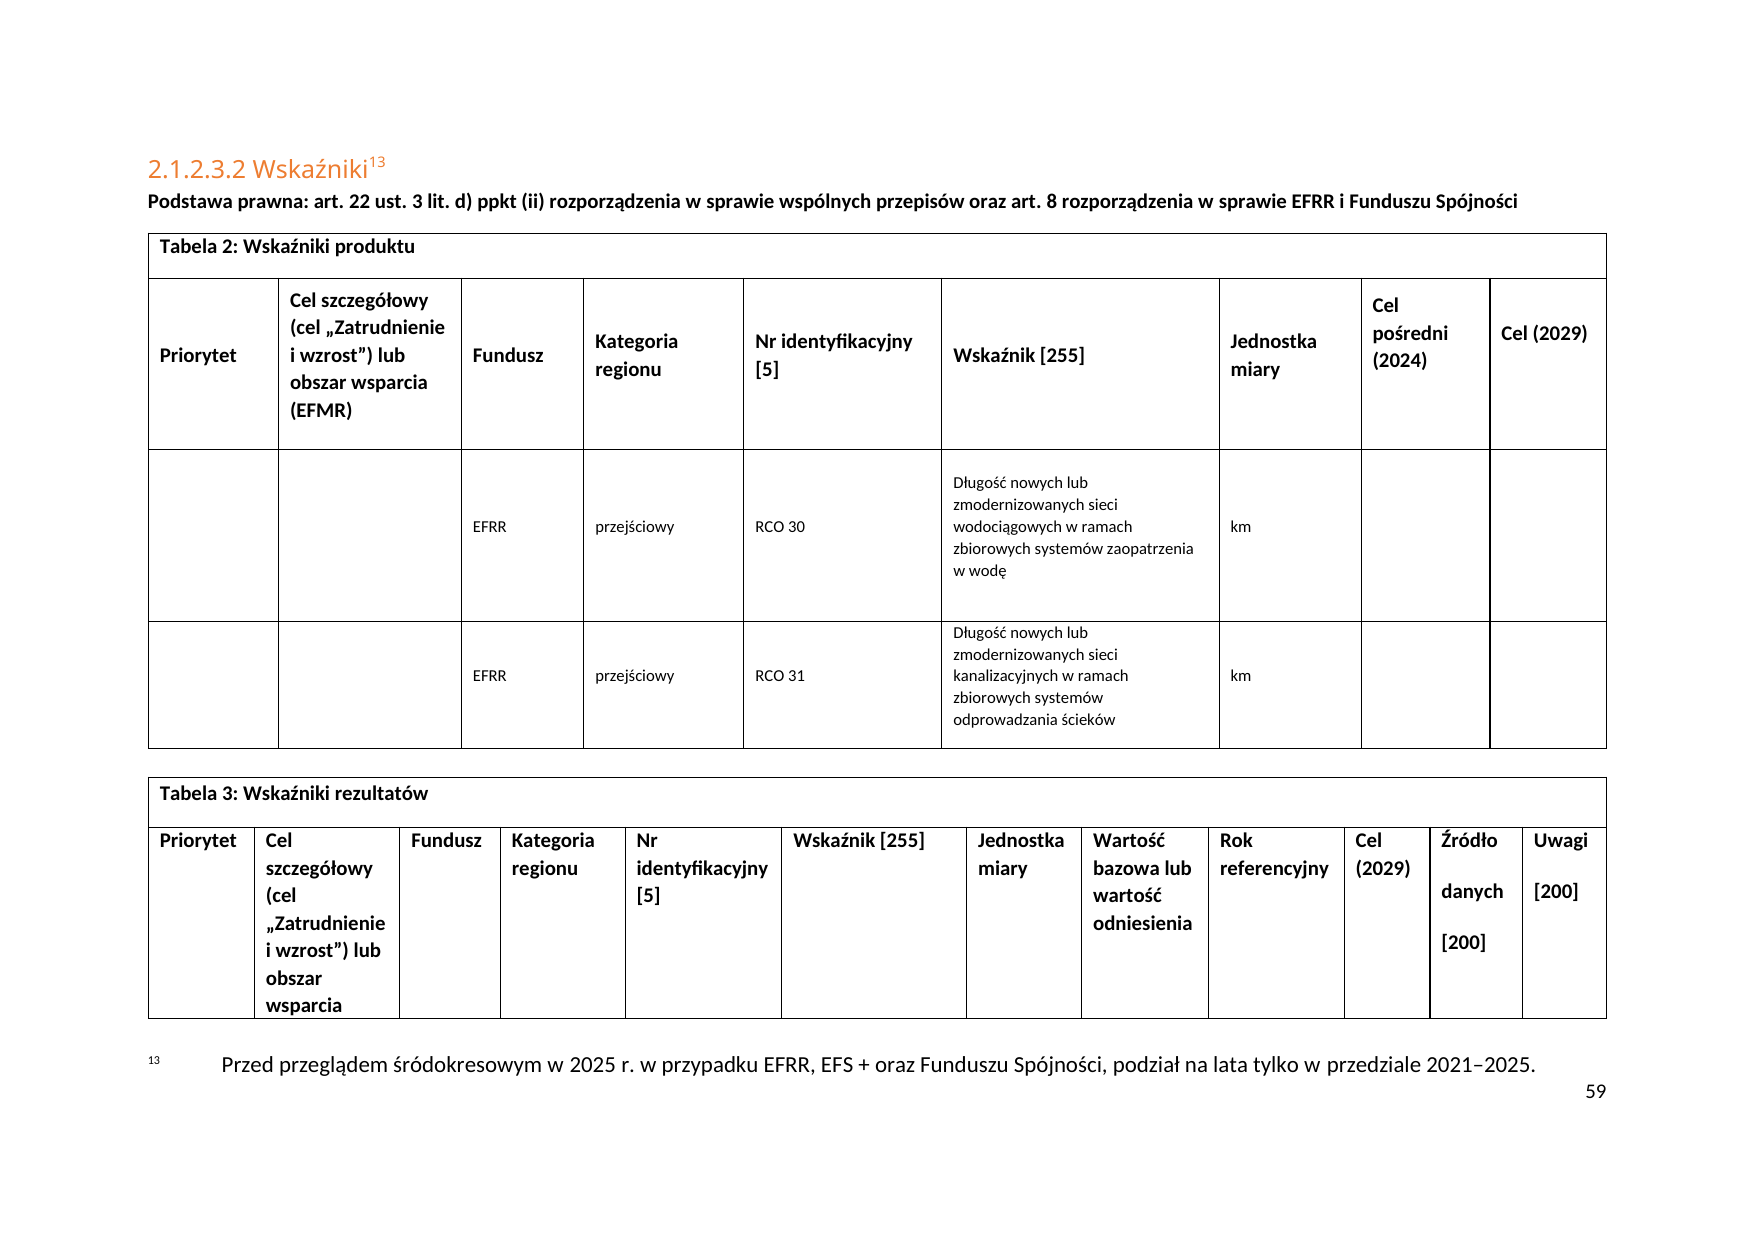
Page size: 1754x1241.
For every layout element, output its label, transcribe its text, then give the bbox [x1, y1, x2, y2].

table_cell Cel szczegółowy (cel „Zatrudnienie i wzrost”) lub obszar wsparcia (EFMR) [279, 279, 461, 449]
table_cell Priorytet [149, 828, 254, 1017]
table_cell [149, 622, 278, 748]
table_cell Uwagi [200] [1523, 828, 1606, 1017]
table_cell Długość nowych lub zmodernizowanych sieci kanalizacyjnych w ramach zbiorowych systemów odprowadzania ścieków [942, 622, 1219, 748]
table_cell EFRR [462, 450, 583, 621]
table_cell [1491, 622, 1606, 748]
table_cell [279, 450, 461, 621]
table_cell Długość nowych lub zmodernizowanych sieci wodociągowych w ramach zbiorowych systemów zaopatrzenia w wodę [942, 450, 1219, 621]
table_cell RCO 30 [744, 450, 941, 621]
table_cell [255, 828, 399, 1017]
table_header Tabela 3: Wskaźniki rezultatów [149, 778, 1606, 827]
table_cell Kategoria regionu [501, 828, 625, 1017]
table_cell km [1220, 622, 1361, 748]
table_cell Cel pośredni (2024) [1362, 279, 1489, 449]
text Podstawa prawna: art. 22 ust. 3 lit. d) ppkt (ii) rozporządzenia w sprawie wspólnych przepisów oraz art. 8 rozporządzenia w sprawie EFRR i Funduszu Spójności [148, 189, 1606, 214]
table_cell [1362, 622, 1489, 748]
table_cell Fundusz [400, 828, 500, 1017]
table_cell Wskaźnik [255] [942, 279, 1219, 449]
subtitle 2.1.2.3.2 Wskaźniki [148, 152, 1606, 186]
table_cell EFRR [462, 622, 583, 748]
table_cell Rok referencyjny [1209, 828, 1344, 1017]
table_cell Priorytet [149, 279, 278, 449]
table_cell [149, 450, 278, 621]
table_cell [1491, 450, 1606, 621]
table_cell Cel (2029) [1345, 828, 1429, 1017]
table_cell [1362, 450, 1489, 621]
table_cell [279, 622, 461, 748]
table_cell Cel (2029) [1491, 279, 1606, 449]
table_cell Jednostka miary [1220, 279, 1361, 449]
table_cell Fundusz [462, 279, 583, 449]
table_cell przejściowy [584, 450, 743, 621]
table_cell Nr identyfikacyjny [5] [744, 279, 941, 449]
table_cell km [1220, 450, 1361, 621]
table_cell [626, 828, 781, 1017]
table_cell Jednostka miary [967, 828, 1081, 1017]
table_cell przejściowy [584, 622, 743, 748]
table_cell Wskaźnik [255] [782, 828, 966, 1017]
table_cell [1082, 828, 1208, 1017]
table_cell Kategoria regionu [584, 279, 743, 449]
table_header Tabela 2: Wskaźniki produktu [149, 234, 1606, 278]
table_cell RCO 31 [744, 622, 941, 748]
table_cell Źródło danych [200] [1431, 828, 1522, 1017]
